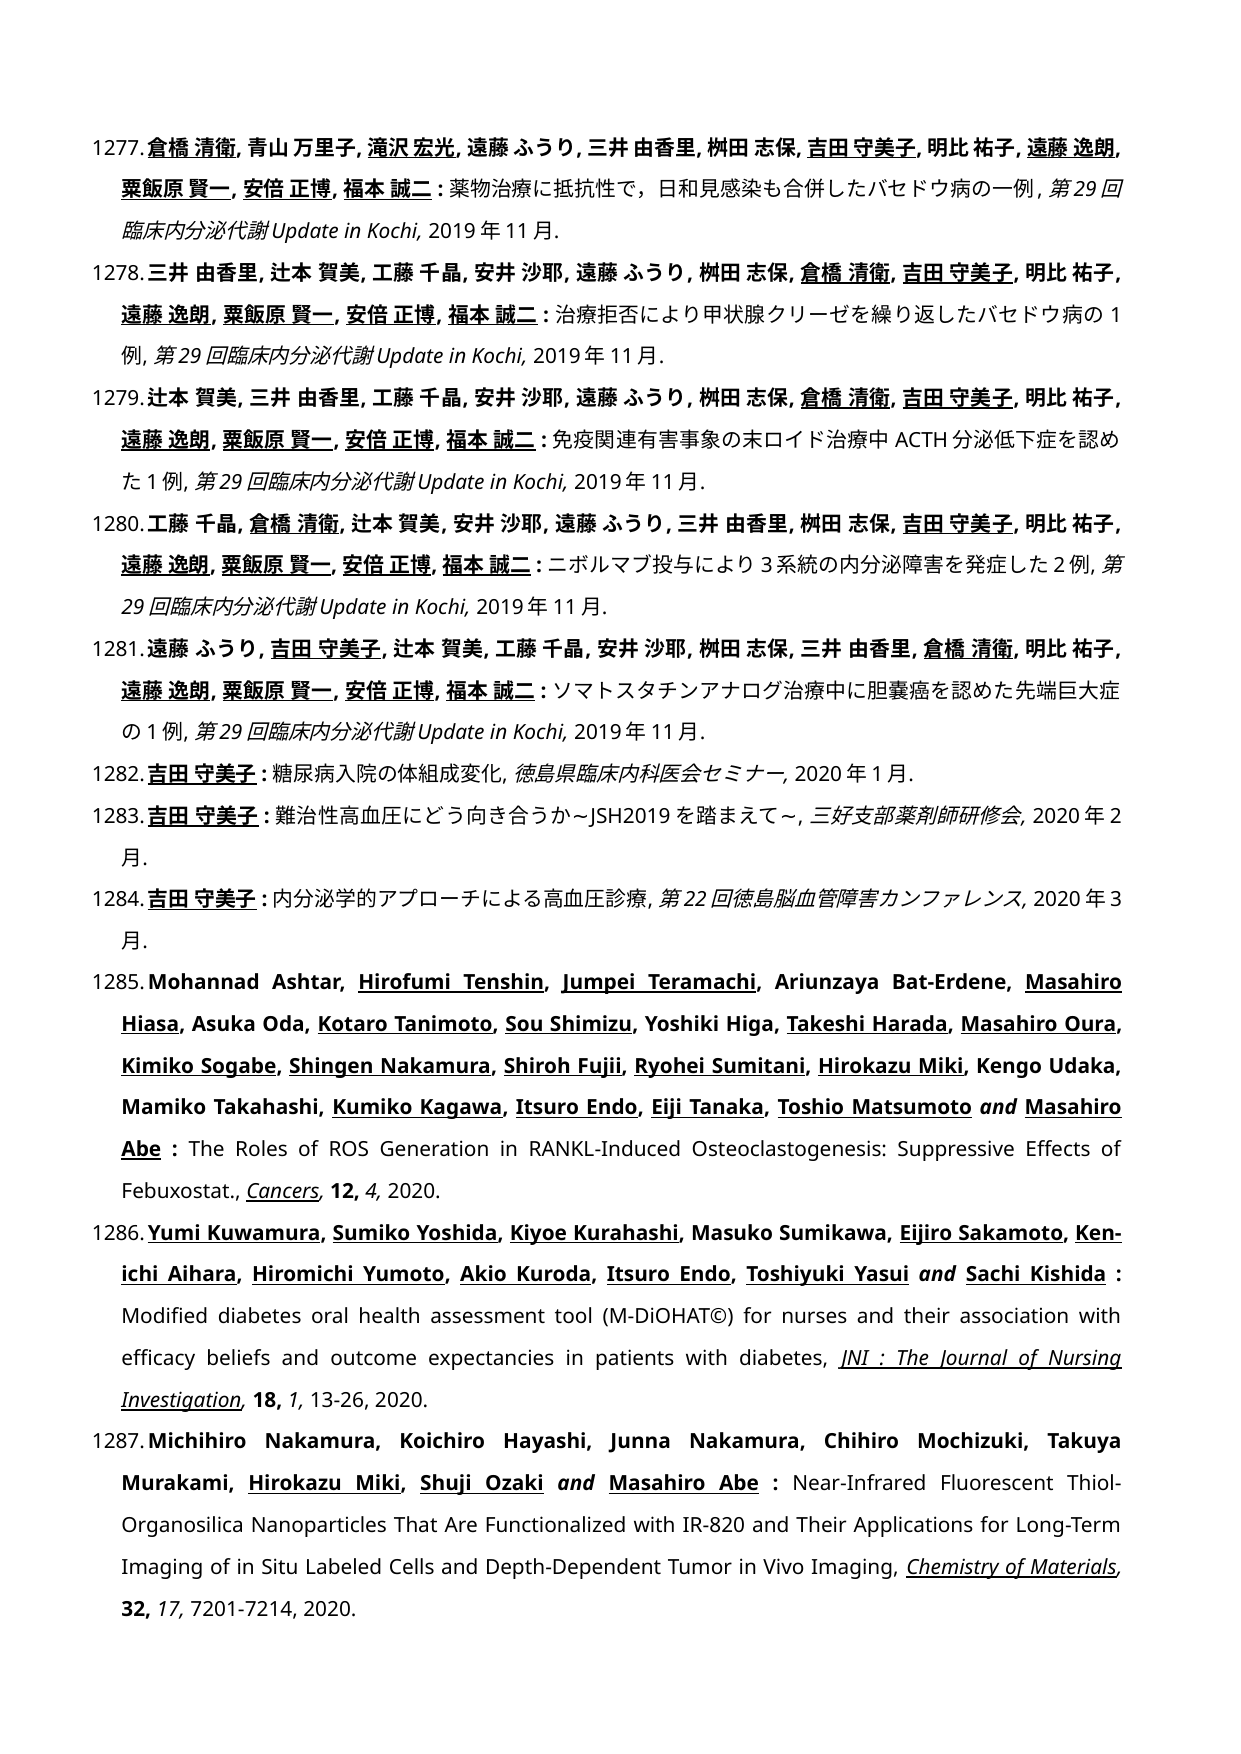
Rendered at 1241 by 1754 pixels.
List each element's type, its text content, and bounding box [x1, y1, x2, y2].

list 工藤 千晶, 倉橋 清衛, 辻本 賀美, 安井 沙耶, 遠藤 ふうり, 三井 由香里, 桝田 志保, 吉田 守美子, 明比 祐子, 遠藤 逸朗, 粟飯原 賢一, 安倍 正博, 福本 誠二 : ニボルマブ投与により3系統の内分泌障害を発症した2例, 第29回臨床内分泌代謝Update in Kochi, 2019年11月. [92, 501, 1122, 626]
list 三井 由香里, 辻本 賀美, 工藤 千晶, 安井 沙耶, 遠藤 ふうり, 桝田 志保, 倉橋 清衛, 吉田 守美子, 明比 祐子, 遠藤 逸朗, 粟飯原 賢一, 安倍 正博, 福本 誠二 : 治療拒否により甲状腺クリーゼを繰り返したバセドウ病の1例, 第29回臨床内分泌代謝Update in Kochi, 2019年11月. [92, 250, 1122, 376]
list 吉田 守美子 : 糖尿病入院の体組成変化, 徳島県臨床内科医会セミナー, 2020年1月. [92, 752, 1122, 793]
list 吉田 守美子 : 内分泌学的アプローチによる高血圧診療, 第22回徳島脳血管障害カンファレンス, 2020年3月. [92, 877, 1122, 961]
list Michihiro Nakamura, Koichiro Hayashi, Junna Nakamura, Chihiro Mochizuki, Takuya Murakami, Hirokazu Miki, Shuji Ozaki and Masahiro Abe : Near-Infrared Fluorescent Thiol-Organosilica Nanoparticles That Are Functionalized with IR-820 and Their Applications for Long-Term Imaging of in Situ Labeled Cells and Depth-Dependent Tumor in Vivo Imaging, Chemistry of Materials, 32, 17, 7201-7214, 2020. [92, 1420, 1122, 1629]
list Yumi Kuwamura, Sumiko Yoshida, Kiyoe Kurahashi, Masuko Sumikawa, Eijiro Sakamoto, Ken-ichi Aihara, Hiromichi Yumoto, Akio Kuroda, Itsuro Endo, Toshiyuki Yasui and Sachi Kishida : Modified diabetes oral health assessment tool (M-DiOHAT©) for nurses and their association with efficacy beliefs and outcome expectancies in patients with diabetes, JNI : The Journal of Nursing Investigation, 18, 1, 13-26, 2020. [92, 1211, 1122, 1420]
list 辻本 賀美, 三井 由香里, 工藤 千晶, 安井 沙耶, 遠藤 ふうり, 桝田 志保, 倉橋 清衛, 吉田 守美子, 明比 祐子, 遠藤 逸朗, 粟飯原 賢一, 安倍 正博, 福本 誠二 : 免疫関連有害事象の末ロイド治療中ACTH分泌低下症を認めた1例, 第29回臨床内分泌代謝Update in Kochi, 2019年11月. [92, 376, 1122, 501]
list 倉橋 清衛, 青山 万里子, 滝沢 宏光, 遠藤 ふうり, 三井 由香里, 桝田 志保, 吉田 守美子, 明比 祐子, 遠藤 逸朗, 粟飯原 賢一, 安倍 正博, 福本 誠二 : 薬物治療に抵抗性で，日和見感染も合併したバセドウ病の一例, 第29回臨床内分泌代謝Update in Kochi, 2019年11月. [92, 125, 1122, 250]
list 遠藤 ふうり, 吉田 守美子, 辻本 賀美, 工藤 千晶, 安井 沙耶, 桝田 志保, 三井 由香里, 倉橋 清衛, 明比 祐子, 遠藤 逸朗, 粟飯原 賢一, 安倍 正博, 福本 誠二 : ソマトスタチンアナログ治療中に胆嚢癌を認めた先端巨大症の1例, 第29回臨床内分泌代謝Update in Kochi, 2019年11月. [92, 626, 1122, 752]
list 吉田 守美子 : 難治性高血圧にどう向き合うか∼JSH2019を踏まえて∼, 三好支部薬剤師研修会, 2020年2月. [92, 793, 1122, 877]
list Mohannad Ashtar, Hirofumi Tenshin, Jumpei Teramachi, Ariunzaya Bat-Erdene, Masahiro Hiasa, Asuka Oda, Kotaro Tanimoto, Sou Shimizu, Yoshiki Higa, Takeshi Harada, Masahiro Oura, Kimiko Sogabe, Shingen Nakamura, Shiroh Fujii, Ryohei Sumitani, Hirokazu Miki, Kengo Udaka, Mamiko Takahashi, Kumiko Kagawa, Itsuro Endo, Eiji Tanaka, Toshio Matsumoto and Masahiro Abe : The Roles of ROS Generation in RANKL-Induced Osteoclastogenesis: Suppressive Effects of Febuxostat., Cancers, 12, 4, 2020. [92, 961, 1122, 1211]
